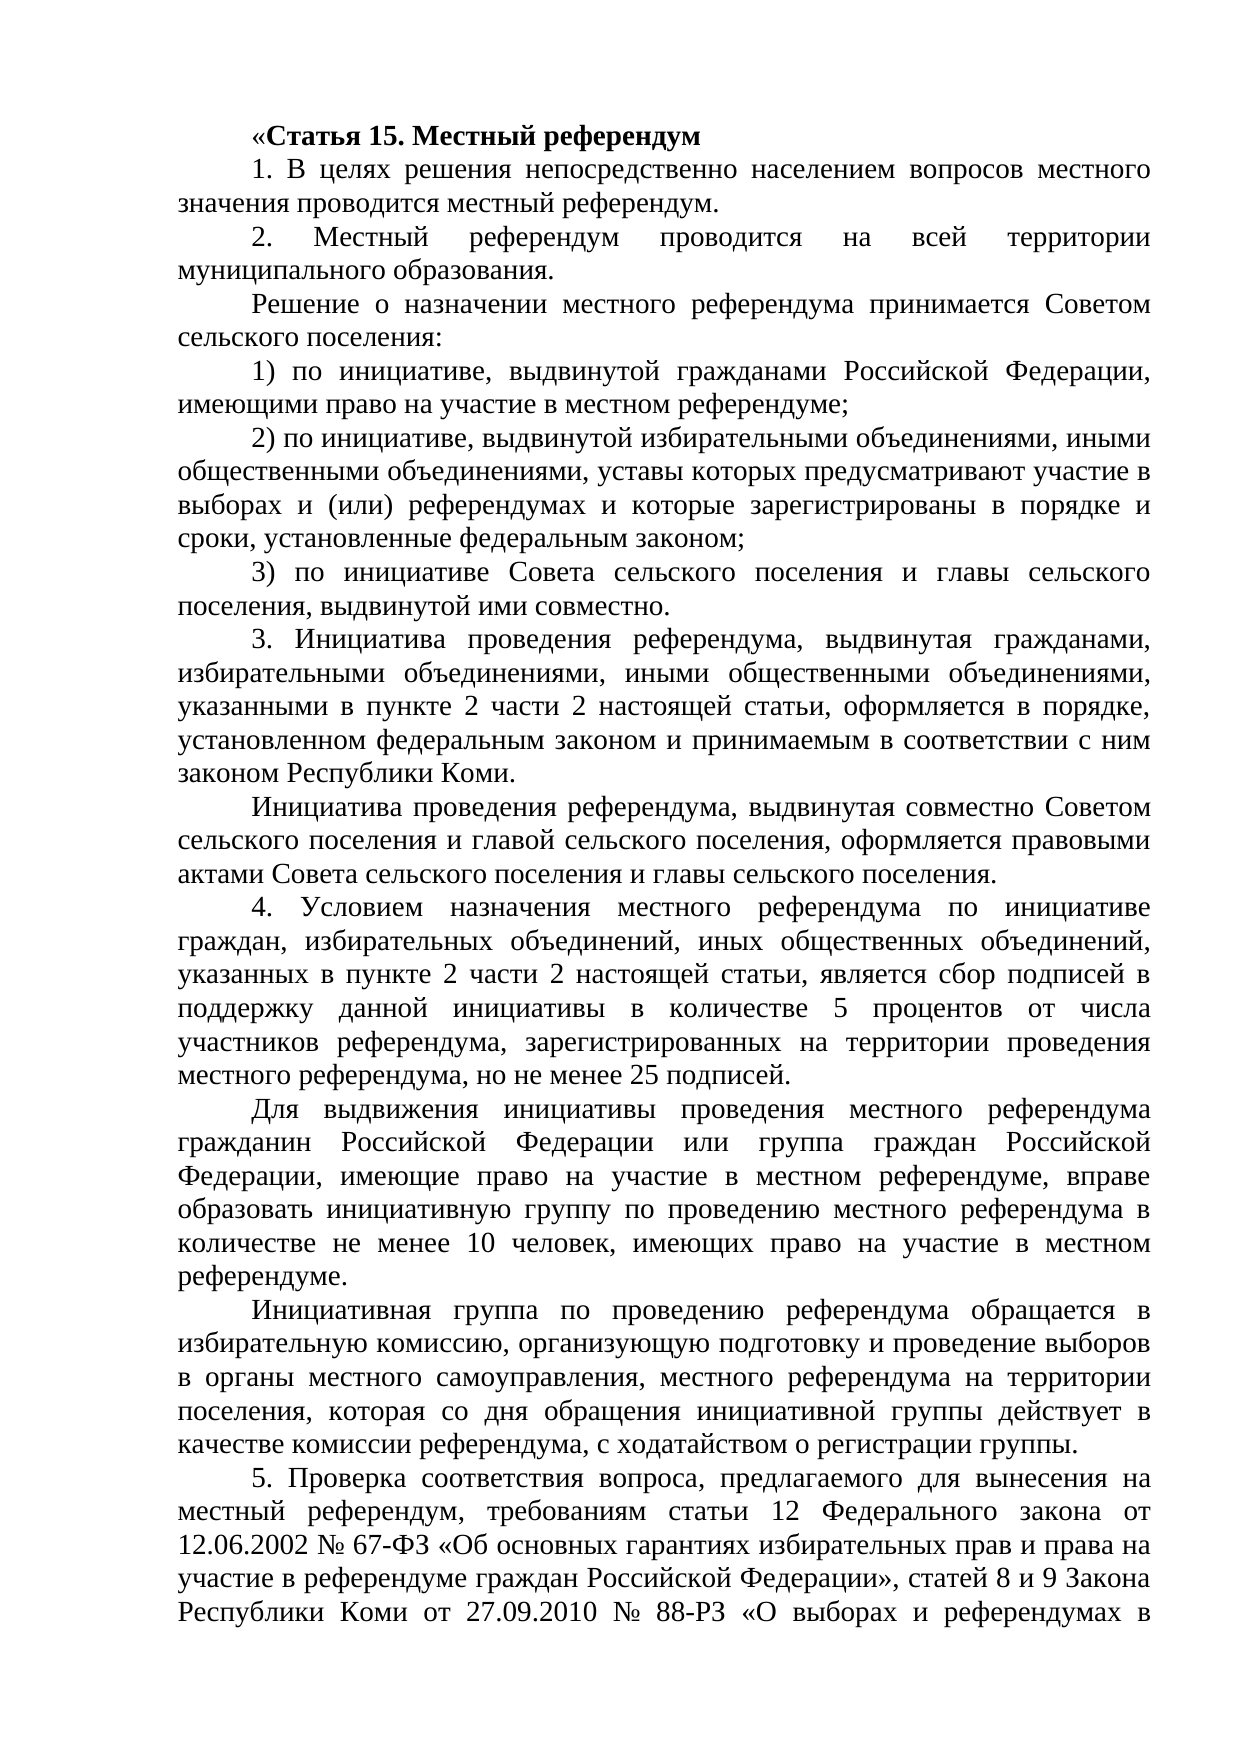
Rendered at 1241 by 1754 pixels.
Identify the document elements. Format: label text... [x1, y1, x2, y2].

text 4. Условием назначения местного референдума по инициативе граждан, избирательных объединений, иных общественных объединений, указанных в пункте 2 части 2 настоящей статьи, является сбор подписей в поддержку данной инициативы в количестве 5 процентов от числа участников референдума, зарегистрированных на территории проведения местного референдума, но не менее 25 подписей. [177, 889, 1152, 1091]
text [177, 1460, 1152, 1627]
text 2. Местный референдум проводится на всей территории муниципального образования. [177, 219, 1152, 286]
text Для выдвижения инициативы проведения местного референдума гражданин Российской Федерации или группа граждан Российской Федерации, имеющие право на участие в местном референдуме, вправе образовать инициативную группу по проведению местного референдума в количестве не менее 10 человек, имеющих право на участие в местном референдуме. [177, 1091, 1152, 1292]
text Инициатива проведения референдума, выдвинутая совместно Советом сельского поселения и главой сельского поселения, оформляется правовыми актами Совета сельского поселения и главы сельского поселения. [177, 789, 1152, 889]
text 3. Инициатива проведения референдума, выдвинутая гражданами, избирательными объединениями, иными общественными объединениями, указанными в пункте 2 части 2 настоящей статьи, оформляется в порядке, установленном федеральным законом и принимаемым в соответствии с ним законом Республики Коми. [177, 621, 1152, 789]
text «Статья 15. Местный референдум [177, 118, 1152, 152]
text 2) по инициативе, выдвинутой избирательными объединениями, иными общественными объединениями, уставы которых предусматривают участие в выборах и (или) референдумах и которые зарегистрированы в порядке и сроки, установленные федеральным законом; [177, 420, 1152, 554]
text Инициативная группа по проведению референдума обращается в избирательную комиссию, организующую подготовку и проведение выборов в органы местного самоуправления, местного референдума на территории поселения, которая со дня обращения инициативной группы действует в качестве комиссии референдума, с ходатайством о регистрации группы. [177, 1292, 1152, 1460]
text 3) по инициативе Совета сельского поселения и главы сельского поселения, выдвинутой ими совместно. [177, 554, 1152, 621]
text Решение о назначении местного референдума принимается Советом сельского поселения: [177, 286, 1152, 353]
text 1. В целях решения непосредственно населением вопросов местного значения проводится местный референдум. [177, 152, 1152, 219]
text 1) по инициативе, выдвинутой гражданами Российской Федерации, имеющими право на участие в местном референдуме; [177, 353, 1152, 420]
